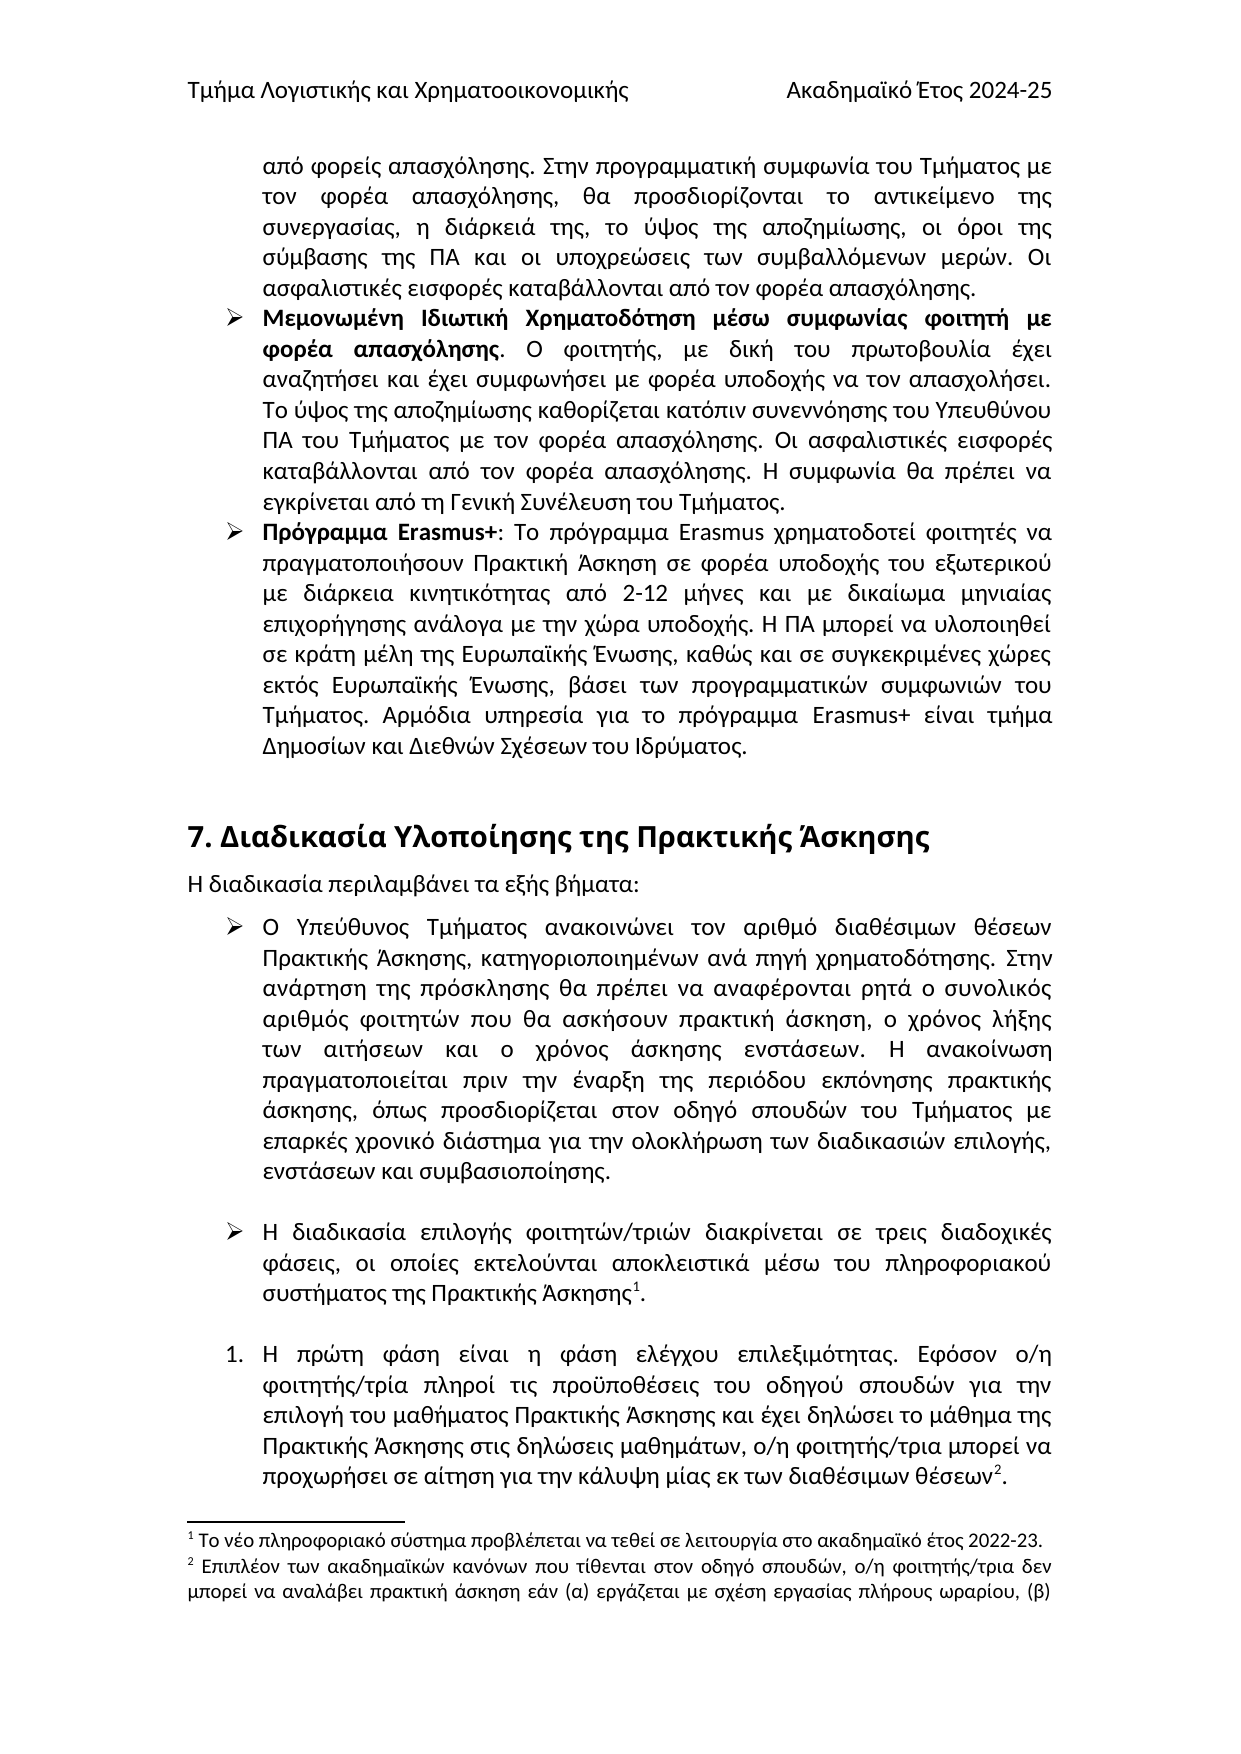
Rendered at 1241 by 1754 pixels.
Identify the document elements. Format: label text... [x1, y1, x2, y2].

list Πρόγραμμα Erasmus+: Το πρόγραμμα Erasmus χρηματοδοτεί φοιτητές να πραγματοποιήσουν Πρακτική Άσκηση σε φορέα υποδοχής του εξωτερικού με διάρκεια κινητικότητας από 2-12 μήνες και με δικαίωμα μηνιαίας επιχορήγησης ανάλογα με την χώρα υποδοχής. Η ΠΑ μπορεί να υλοποιηθεί σε κράτη μέλη της Ευρωπαϊκής Ένωσης, καθώς και σε συγκεκριμένες χώρες εκτός Ευρωπαϊκής Ένωσης, βάσει των προγραμματικών συμφωνιών του Τμήματος. Αρμόδια υπηρεσία για το πρόγραμμα Erasmus+ είναι τμήμα Δημοσίων και Διεθνών Σχέσεων του Ιδρύματος. [225, 516, 1053, 760]
list Μεμονωμένη Ιδιωτική Χρηματοδότηση μέσω συμφωνίας φοιτητή με φορέα απασχόλησης. Ο φοιτητής, με δική του πρωτοβουλία έχει αναζητήσει και έχει συμφωνήσει με φορέα υποδοχής να τον απασχολήσει. Το ύψος της αποζημίωσης καθορίζεται κατόπιν συνεννόησης του Υπευθύνου ΠΑ του Τμήματος με τον φορέα απασχόλησης. Οι ασφαλιστικές εισφορές καταβάλλονται από τον φορέα απασχόλησης. Η συμφωνία θα πρέπει να εγκρίνεται από τη Γενική Συνέλευση του Τμήματος. [225, 303, 1053, 516]
text Η διαδικασία περιλαμβάνει τα εξής βήματα: [187, 868, 1053, 899]
list Η διαδικασία επιλογής φοιτητών/τριών διακρίνεται σε τρεις διαδοχικές φάσεις, οι οποίες εκτελούνται αποκλειστικά μέσω του πληροφοριακού συστήματος της Πρακτικής Άσκησης. [225, 1216, 1053, 1308]
list Η πρώτη φάση είναι η φάση ελέγχου επιλεξιμότητας. Εφόσον ο/η φοιτητής/τρία πληροί τις προϋποθέσεις του οδηγού σπουδών για την επιλογή του μαθήματος Πρακτικής Άσκησης και έχει δηλώσει το μάθημα της Πρακτικής Άσκησης στις δηλώσεις μαθημάτων, ο/η φοιτητής/τρια μπορεί να προχωρήσει σε αίτηση για την κάλυψη μίας εκ των διαθέσιμων θέσεων. [225, 1338, 1053, 1491]
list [225, 150, 1053, 303]
list Ο Υπεύθυνος Τμήματος ανακοινώνει τον αριθμό διαθέσιμων θέσεων Πρακτικής Άσκησης, κατηγοριοποιημένων ανά πηγή χρηματοδότησης. Στην ανάρτηση της πρόσκλησης θα πρέπει να αναφέρονται ρητά ο συνολικός αριθμός φοιτητών που θα ασκήσουν πρακτική άσκηση, ο χρόνος λήξης των αιτήσεων και ο χρόνος άσκησης ενστάσεων. Η ανακοίνωση πραγματοποιείται πριν την έναρξη της περιόδου εκπόνησης πρακτικής άσκησης, όπως προσδιορίζεται στον οδηγό σπουδών του Τμήματος με επαρκές χρονικό διάστημα για την ολοκλήρωση των διαδικασιών επιλογής, ενστάσεων και συμβασιοποίησης. [225, 911, 1053, 1186]
subtitle 7. Διαδικασία Υλοποίησης της Πρακτικής Άσκησης [187, 816, 1053, 856]
